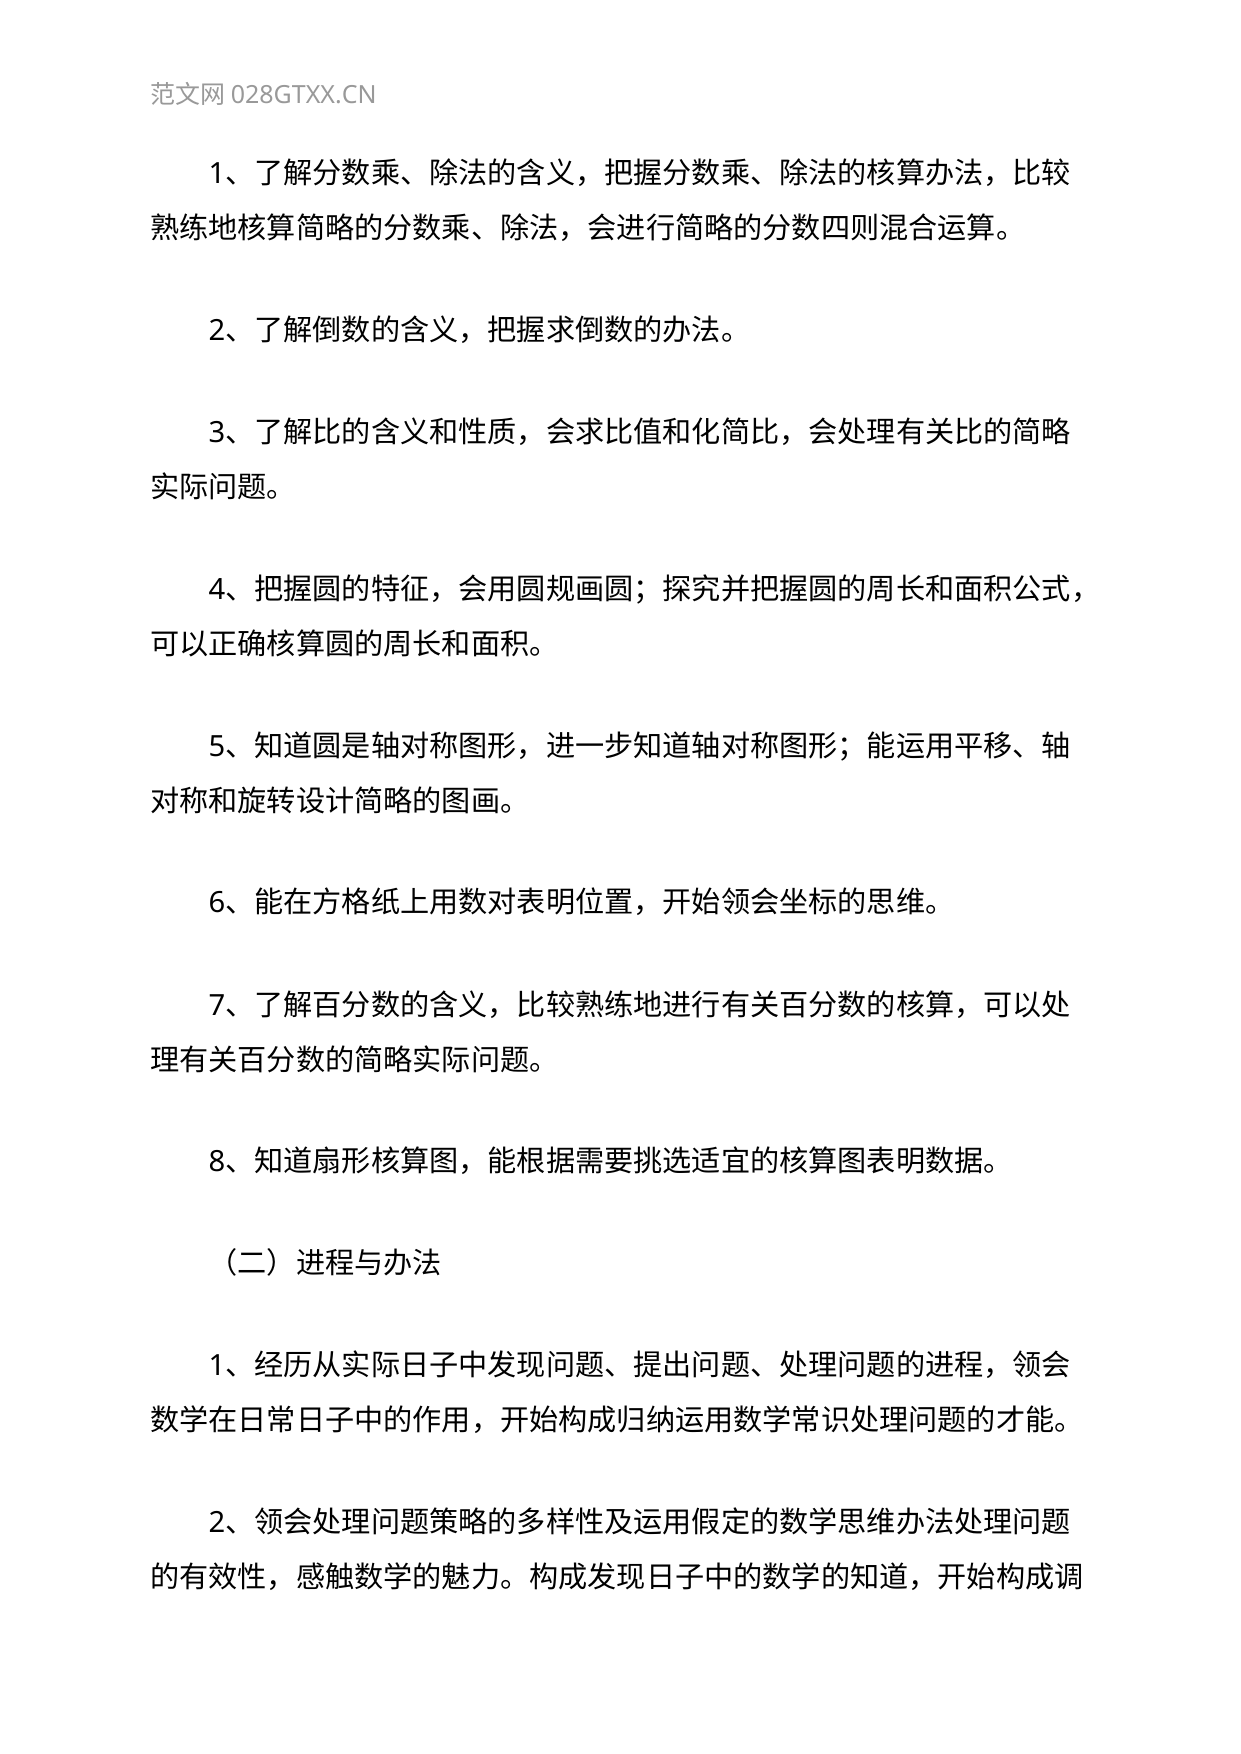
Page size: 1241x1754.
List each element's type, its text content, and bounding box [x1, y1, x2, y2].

text 7、了解百分数的含义，比较熟练地进行有关百分数的核算，可以处理有关百分数的简略实际问题。 [150, 981, 1090, 1078]
text 8、知道扇形核算图，能根据需要挑选适宜的核算图表明数据。 [150, 1138, 1090, 1180]
text 1、经历从实际日子中发现问题、提出问题、处理问题的进程，领会数学在日常日子中的作用，开始构成归纳运用数学常识处理问题的才能。 [150, 1342, 1090, 1439]
text （二）进程与办法 [150, 1240, 1090, 1282]
text 5、知道圆是轴对称图形，进一步知道轴对称图形；能运用平移、轴对称和旋转设计简略的图画。 [150, 722, 1090, 819]
text 2、了解倒数的含义，把握求倒数的办法。 [150, 307, 1090, 349]
text 4、把握圆的特征，会用圆规画圆；探究并把握圆的周长和面积公式，可以正确核算圆的周长和面积。 [150, 566, 1090, 663]
text 6、能在方格纸上用数对表明位置，开始领会坐标的思维。 [150, 879, 1090, 921]
text 3、了解比的含义和性质，会求比值和化简比，会处理有关比的简略实际问题。 [150, 409, 1090, 506]
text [150, 1498, 1090, 1596]
text 1、了解分数乘、除法的含义，把握分数乘、除法的核算办法，比较熟练地核算简略的分数乘、除法，会进行简略的分数四则混合运算。 [150, 150, 1090, 247]
